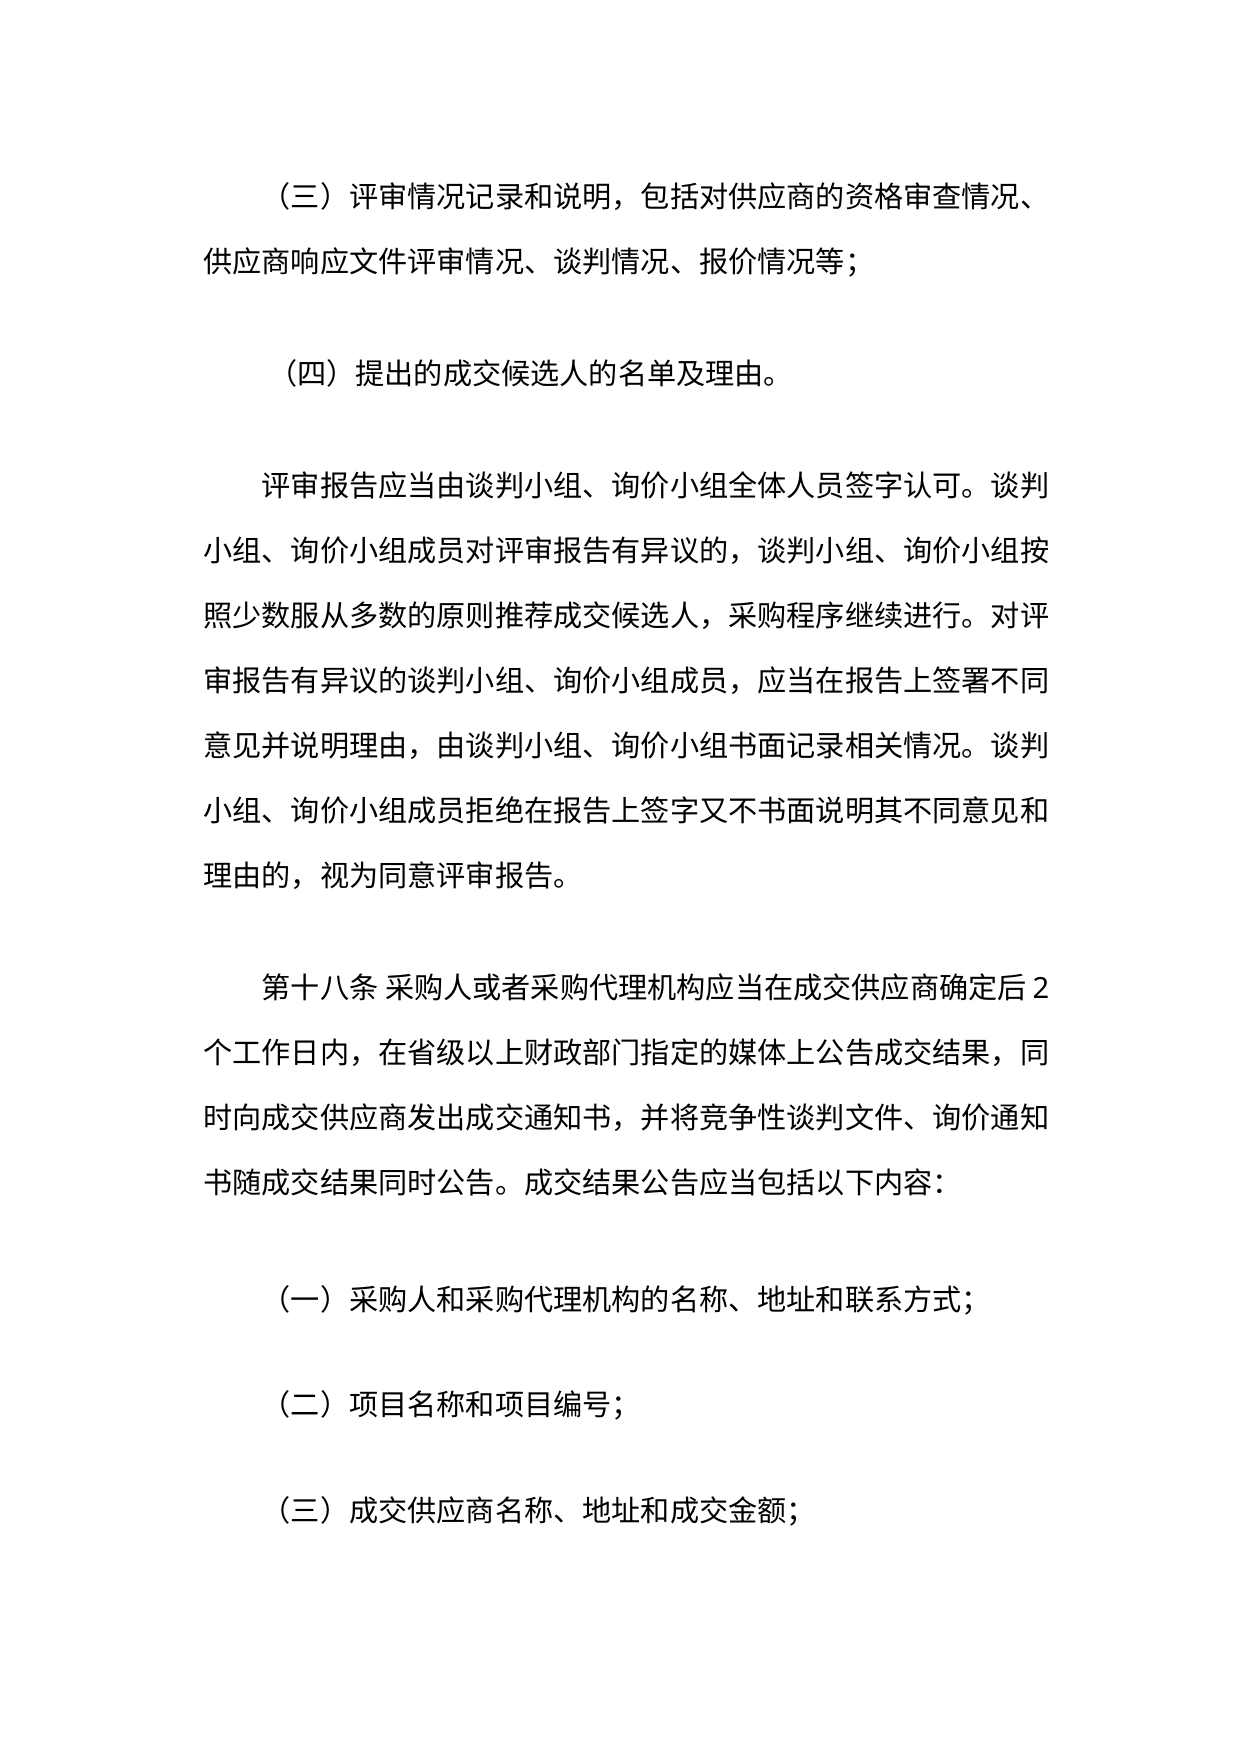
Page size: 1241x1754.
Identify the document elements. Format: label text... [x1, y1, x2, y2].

text （三）评审情况记录和说明，包括对供应商的资格审查情况、供应商响应文件评审情况、谈判情况、报价情况等； [203, 162, 1053, 292]
text （三）成交供应商名称、地址和成交金额； [203, 1471, 1053, 1529]
text （一）采购人和采购代理机构的名称、地址和联系方式； [203, 1260, 1053, 1319]
text （二）项目名称和项目编号； [203, 1366, 1053, 1424]
text 评审报告应当由谈判小组、询价小组全体人员签字认可。谈判小组、询价小组成员对评审报告有异议的，谈判小组、询价小组按照少数服从多数的原则推荐成交候选人，采购程序继续进行。对评审报告有异议的谈判小组、询价小组成员，应当在报告上签署不同意见并说明理由，由谈判小组、询价小组书面记录相关情况。谈判小组、询价小组成员拒绝在报告上签字又不书面说明其不同意见和理由的，视为同意评审报告。 [203, 451, 1053, 906]
text （四）提出的成交候选人的名单及理由。 [203, 339, 1053, 404]
text 第十八条 采购人或者采购代理机构应当在成交供应商确定后2个工作日内，在省级以上财政部门指定的媒体上公告成交结果，同时向成交供应商发出成交通知书，并将竞争性谈判文件、询价通知书随成交结果同时公告。成交结果公告应当包括以下内容： [203, 953, 1053, 1213]
